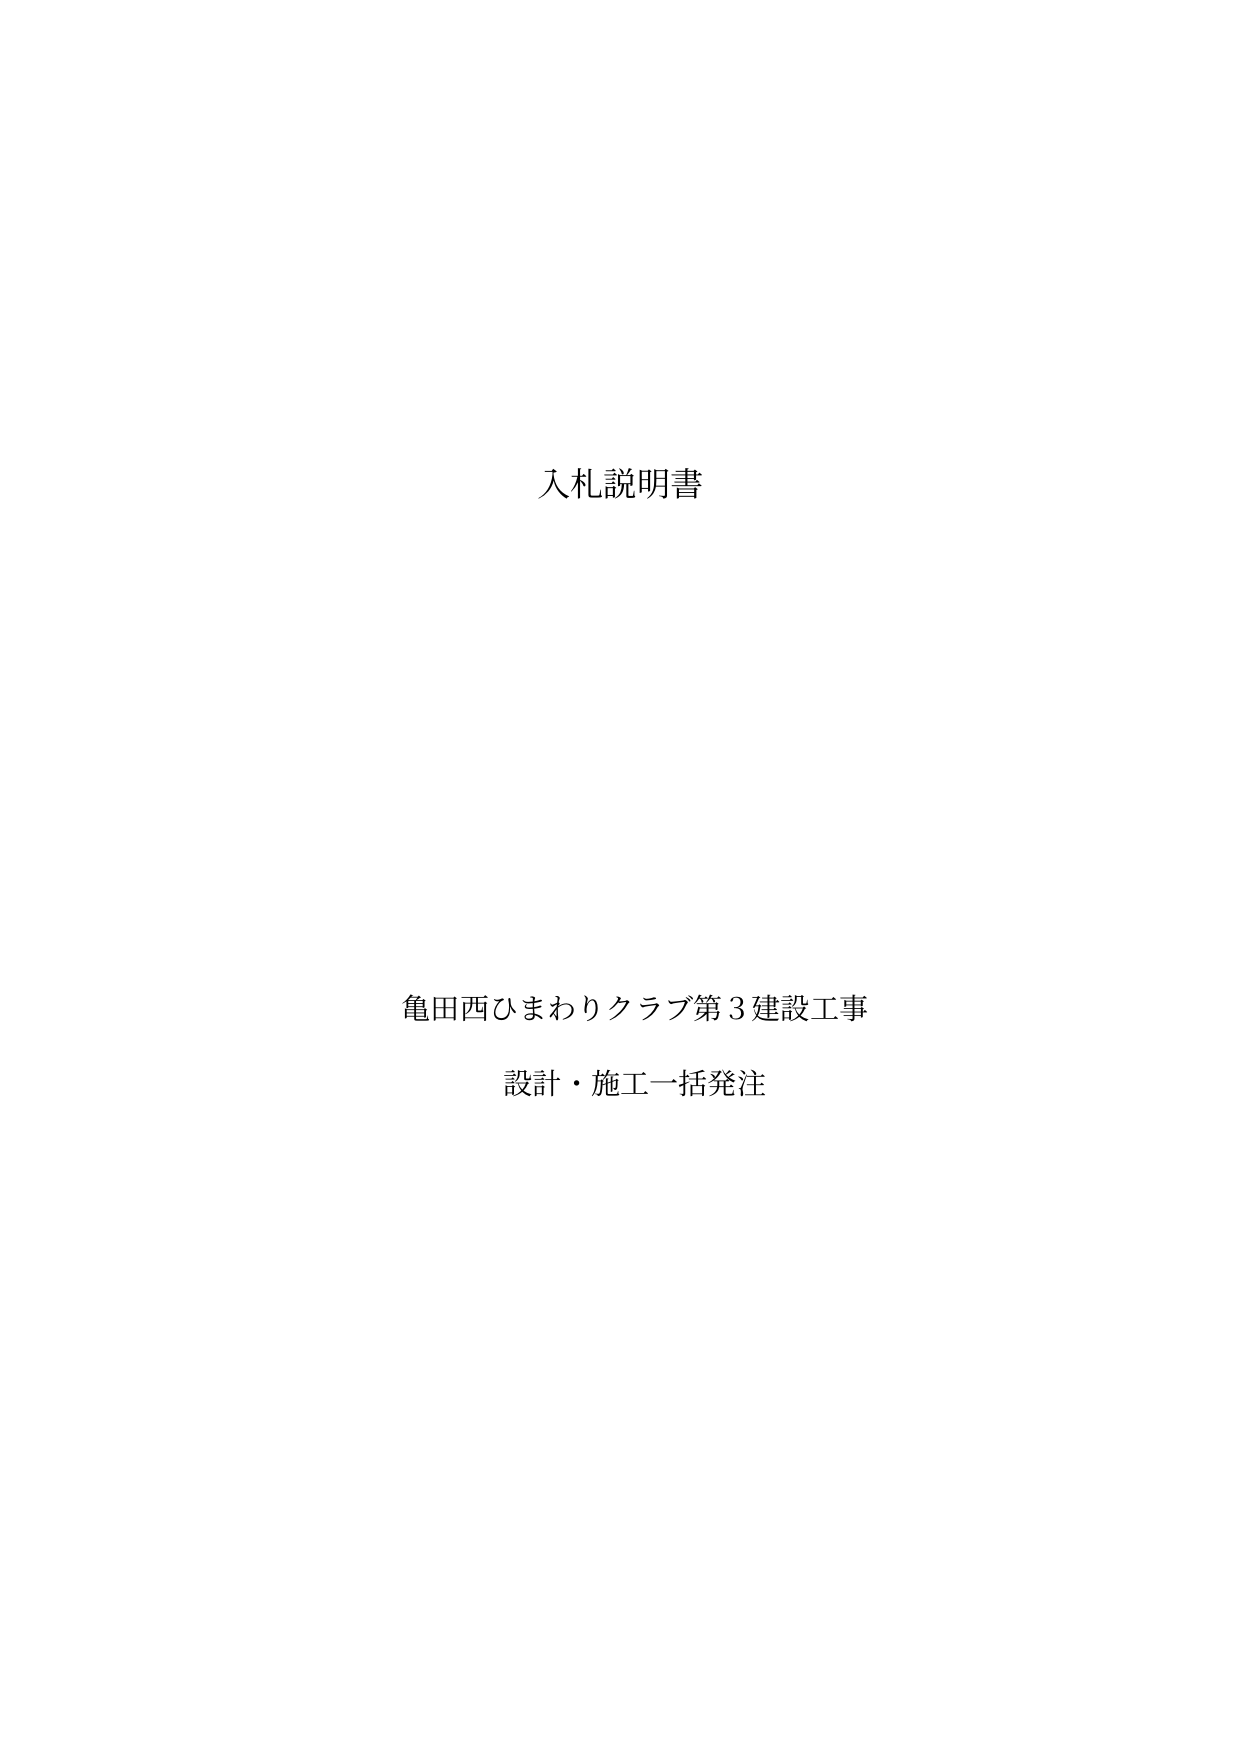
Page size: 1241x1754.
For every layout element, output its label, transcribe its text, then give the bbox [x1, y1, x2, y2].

text 設計・施工一括発注 [136, 1045, 1104, 1120]
text 亀田西ひまわりクラブ第３建設工事 [136, 970, 1104, 1045]
text 入札説明書 [136, 445, 1104, 520]
